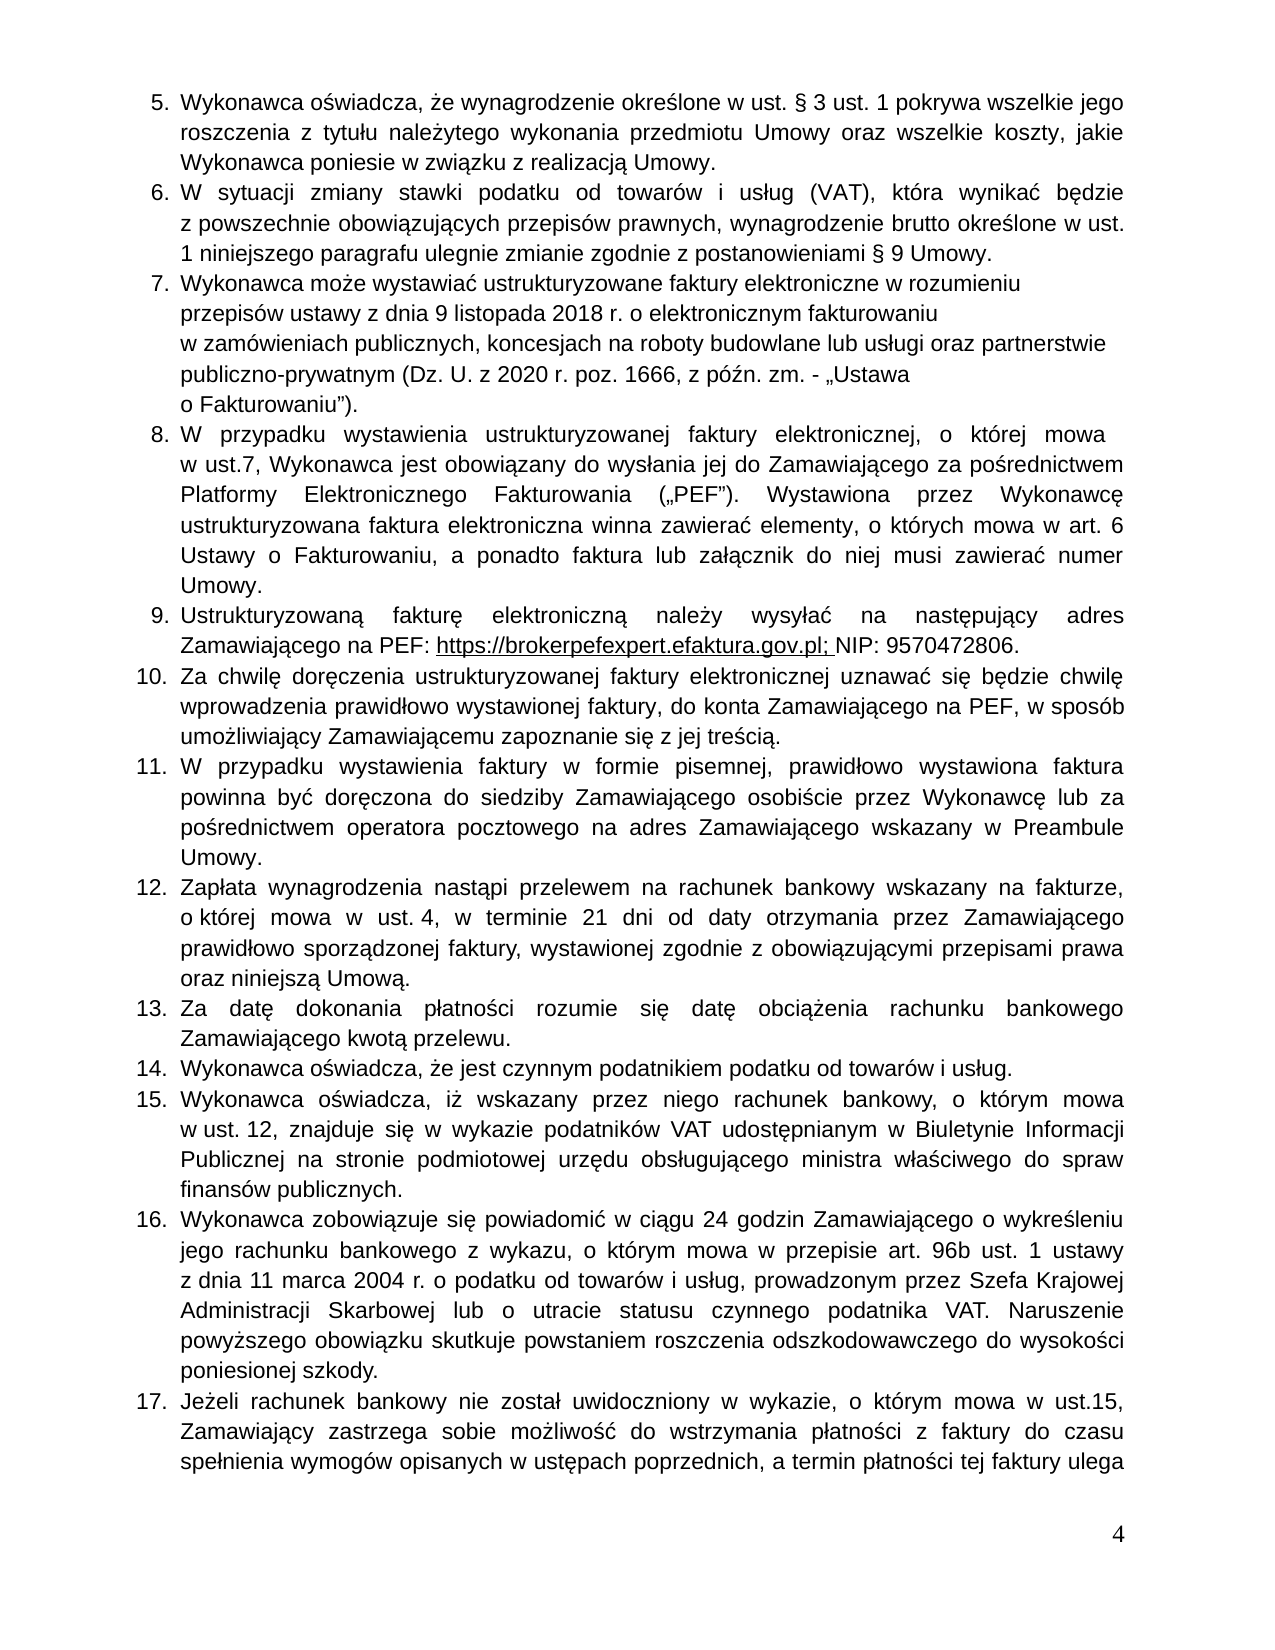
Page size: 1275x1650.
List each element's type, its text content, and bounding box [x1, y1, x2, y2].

list Za chwilę doręczenia ustrukturyzowanej faktury elektronicznej uznawać się będzie chwilę wprowadzenia prawidłowo wystawionej faktury, do konta Zamawiającego na PEF, w sposób umożliwiający Zamawiającemu zapoznanie się z jej treścią. [136, 663, 1124, 749]
list Wykonawca oświadcza, iż wskazany przez niego rachunek bankowy, o którym mowa w ust. 12, znajduje się w wykazie podatników VAT udostępnianym w Biuletynie Informacji Publicznej na stronie podmiotowej urzędu obsługującego ministra właściwego do spraw finansów publicznych. [136, 1086, 1124, 1202]
list Wykonawca może wystawiać ustrukturyzowane faktury elektroniczne w rozumieniu przepisów ustawy z dnia 9 listopada 2018 r. o elektronicznym fakturowaniu w zamówieniach publicznych, koncesjach na roboty budowlane lub usługi oraz partnerstwie publiczno-prywatnym (Dz. U. z 2020 r. poz. 1666, z późn. zm. - „Ustawa o Fakturowaniu”). [151, 270, 1124, 417]
list W przypadku wystawienia ustrukturyzowanej faktury elektronicznej, o której mowa w ust.7, Wykonawca jest obowiązany do wysłania jej do Zamawiającego za pośrednictwem Platformy Elektronicznego Fakturowania („PEF”). Wystawiona przez Wykonawcę ustrukturyzowana faktura elektroniczna winna zawierać elementy, o których mowa w art. 6 Ustawy o Fakturowaniu, a ponadto faktura lub załącznik do niej musi zawierać numer Umowy. [151, 421, 1124, 598]
list Wykonawca oświadcza, że wynagrodzenie określone w ust. § 3 ust. 1 pokrywa wszelkie jego roszczenia z tytułu należytego wykonania przedmiotu Umowy oraz wszelkie koszty, jakie Wykonawca poniesie w związku z realizacją Umowy. [151, 89, 1124, 175]
list Zapłata wynagrodzenia nastąpi przelewem na rachunek bankowy wskazany na fakturze, o której mowa w ust. 4, w terminie 21 dni od daty otrzymania przez Zamawiającego prawidłowo sporządzonej faktury, wystawionej zgodnie z obowiązującymi przepisami prawa oraz niniejszą Umową. [136, 874, 1124, 991]
list Wykonawca oświadcza, że jest czynnym podatnikiem podatku od towarów i usług. [136, 1055, 1124, 1082]
list Za datę dokonania płatności rozumie się datę obciążenia rachunku bankowego Zamawiającego kwotą przelewu. [136, 995, 1124, 1051]
list W przypadku wystawienia faktury w formie pisemnej, prawidłowo wystawiona faktura powinna być doręczona do siedziby Zamawiającego osobiście przez Wykonawcę lub za pośrednictwem operatora pocztowego na adres Zamawiającego wskazany w Preambule Umowy. [136, 753, 1124, 870]
list Ustrukturyzowaną fakturę elektroniczną należy wysyłać na następujący adres Zamawiającego na PEF: https://brokerpefexpert.efaktura.gov.pl; NIP: 9570472806. [151, 602, 1124, 659]
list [136, 1388, 1124, 1474]
list Wykonawca zobowiązuje się powiadomić w ciągu 24 godzin Zamawiającego o wykreśleniu jego rachunku bankowego z wykazu, o którym mowa w przepisie art. 96b ust. 1 ustawy z dnia 11 marca 2004 r. o podatku od towarów i usług, prowadzonym przez Szefa Krajowej Administracji Skarbowej lub o utracie statusu czynnego podatnika VAT. Naruszenie powyższego obowiązku skutkuje powstaniem roszczenia odszkodowawczego do wysokości poniesionej szkody. [136, 1206, 1124, 1384]
list W sytuacji zmiany stawki podatku od towarów i usług (VAT), która wynikać będzie z powszechnie obowiązujących przepisów prawnych, wynagrodzenie brutto określone w ust. 1 niniejszego paragrafu ulegnie zmianie zgodnie z postanowieniami § 9 Umowy. [151, 179, 1124, 266]
